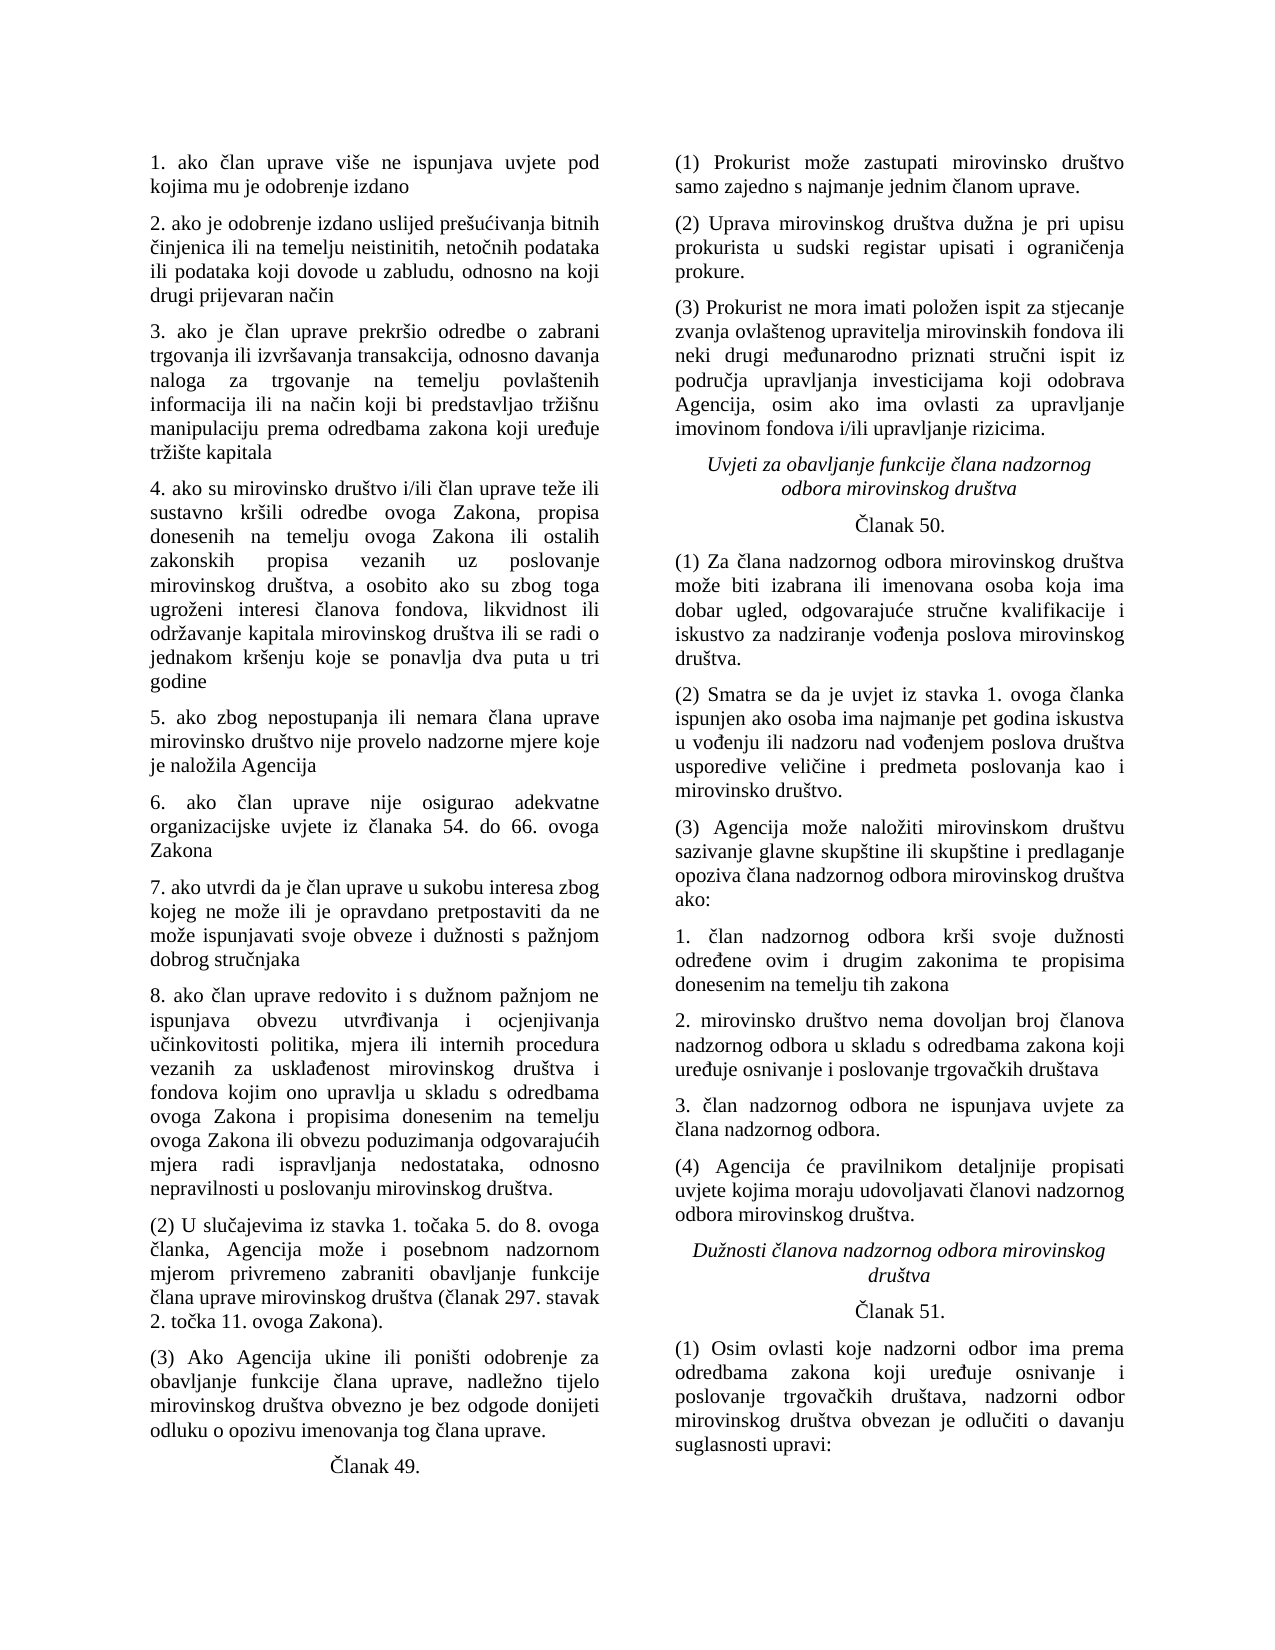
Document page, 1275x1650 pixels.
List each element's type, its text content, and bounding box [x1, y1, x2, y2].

text 3. član nadzornog odbora ne ispunjava uvjete za člana nadzornog odbora. [675, 1093, 1125, 1141]
text Članak 49. [150, 1454, 600, 1478]
text 8. ako član uprave redovito i s dužnom pažnjom ne ispunjava obvezu utvrđivanja i ocjenjivanja učinkovitosti politika, mjera ili internih procedura vezanih za usklađenost mirovinskog društva i fondova kojim ono upravlja u skladu s odredbama ovoga Zakona i propisima donesenim na temelju ovoga Zakona ili obvezu poduzimanja odgovarajućih mjera radi ispravljanja nedostataka, odnosno nepravilnosti u poslovanju mirovinskog društva. [150, 983, 600, 1200]
text Dužnosti članova nadzornog odbora mirovinskog društva [675, 1238, 1125, 1287]
text (2) U slučajevima iz stavka 1. točaka 5. do 8. ovoga članka, Agencija može i posebnom nadzornom mjerom privremeno zabraniti obavljanje funkcije člana uprave mirovinskog društva (članak 297. stavak 2. točka 11. ovoga Zakona). [150, 1212, 600, 1333]
text (1) Za člana nadzornog odbora mirovinskog društva može biti izabrana ili imenovana osoba koja ima dobar ugled, odgovarajuće stručne kvalifikacije i iskustvo za nadziranje vođenja poslova mirovinskog društva. [675, 549, 1125, 670]
text Uvjeti za obavljanje funkcije člana nadzornog odbora mirovinskog društva [675, 452, 1125, 500]
text 2. ako je odobrenje izdano uslijed prešućivanja bitnih činjenica ili na temelju neistinitih, netočnih podataka ili podataka koji dovode u zabludu, odnosno na koji drugi prijevaran način [150, 211, 600, 307]
text Članak 50. [675, 513, 1125, 537]
text 3. ako je član uprave prekršio odredbe o zabrani trgovanja ili izvršavanja transakcija, odnosno davanja naloga za trgovanje na temelju povlaštenih informacija ili na način koji bi predstavljao tržišnu manipulaciju prema odredbama zakona koji uređuje tržište kapitala [150, 319, 600, 464]
text 1. član nadzornog odbora krši svoje dužnosti određene ovim i drugim zakonima te propisima donesenim na temelju tih zakona [675, 924, 1125, 996]
text Članak 51. [675, 1299, 1125, 1323]
text 2. mirovinsko društvo nema dovoljan broj članova nadzornog odbora u skladu s odredbama zakona koji uređuje osnivanje i poslovanje trgovačkih društava [675, 1008, 1125, 1081]
text (3) Prokurist ne mora imati položen ispit za stjecanje zvanja ovlaštenog upravitelja mirovinskih fondova ili neki drugi međunarodno priznati stručni ispit iz područja upravljanja investicijama koji odobrava Agencija, osim ako ima ovlasti za upravljanje imovinom fondova i/ili upravljanje rizicima. [675, 295, 1125, 440]
text (2) Uprava mirovinskog društva dužna je pri upisu prokurista u sudski registar upisati i ograničenja prokure. [675, 211, 1125, 283]
text 4. ako su mirovinsko društvo i/ili član uprave teže ili sustavno kršili odredbe ovoga Zakona, propisa donesenih na temelju ovoga Zakona ili ostalih zakonskih propisa vezanih uz poslovanje mirovinskog društva, a osobito ako su zbog toga ugroženi interesi članova fondova, likvidnost ili održavanje kapitala mirovinskog društva ili se radi o jednakom kršenju koje se ponavlja dva puta u tri godine [150, 476, 600, 693]
text (1) Prokurist može zastupati mirovinsko društvo samo zajedno s najmanje jednim članom uprave. [675, 150, 1125, 198]
text 7. ako utvrdi da je član uprave u sukobu interesa zbog kojeg ne može ili je opravdano pretpostaviti da ne može ispunjavati svoje obveze i dužnosti s pažnjom dobrog stručnjaka [150, 875, 600, 971]
text 5. ako zbog nepostupanja ili nemara člana uprave mirovinsko društvo nije provelo nadzorne mjere koje je naložila Agencija [150, 705, 600, 777]
text (2) Smatra se da je uvjet iz stavka 1. ovoga članka ispunjen ako osoba ima najmanje pet godina iskustva u vođenju ili nadzoru nad vođenjem poslova društva usporedive veličine i predmeta poslovanja kao i mirovinsko društvo. [675, 682, 1125, 802]
text 6. ako član uprave nije osigurao adekvatne organizacijske uvjete iz članaka 54. do 66. ovoga Zakona [150, 790, 600, 862]
text (3) Agencija može naložiti mirovinskom društvu sazivanje glavne skupštine ili skupštine i predlaganje opoziva člana nadzornog odbora mirovinskog društva ako: [675, 815, 1125, 911]
text (1) Osim ovlasti koje nadzorni odbor ima prema odredbama zakona koji uređuje osnivanje i poslovanje trgovačkih društava, nadzorni odbor mirovinskog društva obvezan je odlučiti o davanju suglasnosti upravi: [675, 1336, 1125, 1456]
text 1. ako član uprave više ne ispunjava uvjete pod kojima mu je odobrenje izdano [150, 150, 600, 198]
text (3) Ako Agencija ukine ili poništi odobrenje za obavljanje funkcije člana uprave, nadležno tijelo mirovinskog društva obvezno je bez odgode donijeti odluku o opozivu imenovanja tog člana uprave. [150, 1345, 600, 1442]
text (4) Agencija će pravilnikom detaljnije propisati uvjete kojima moraju udovoljavati članovi nadzornog odbora mirovinskog društva. [675, 1154, 1125, 1226]
